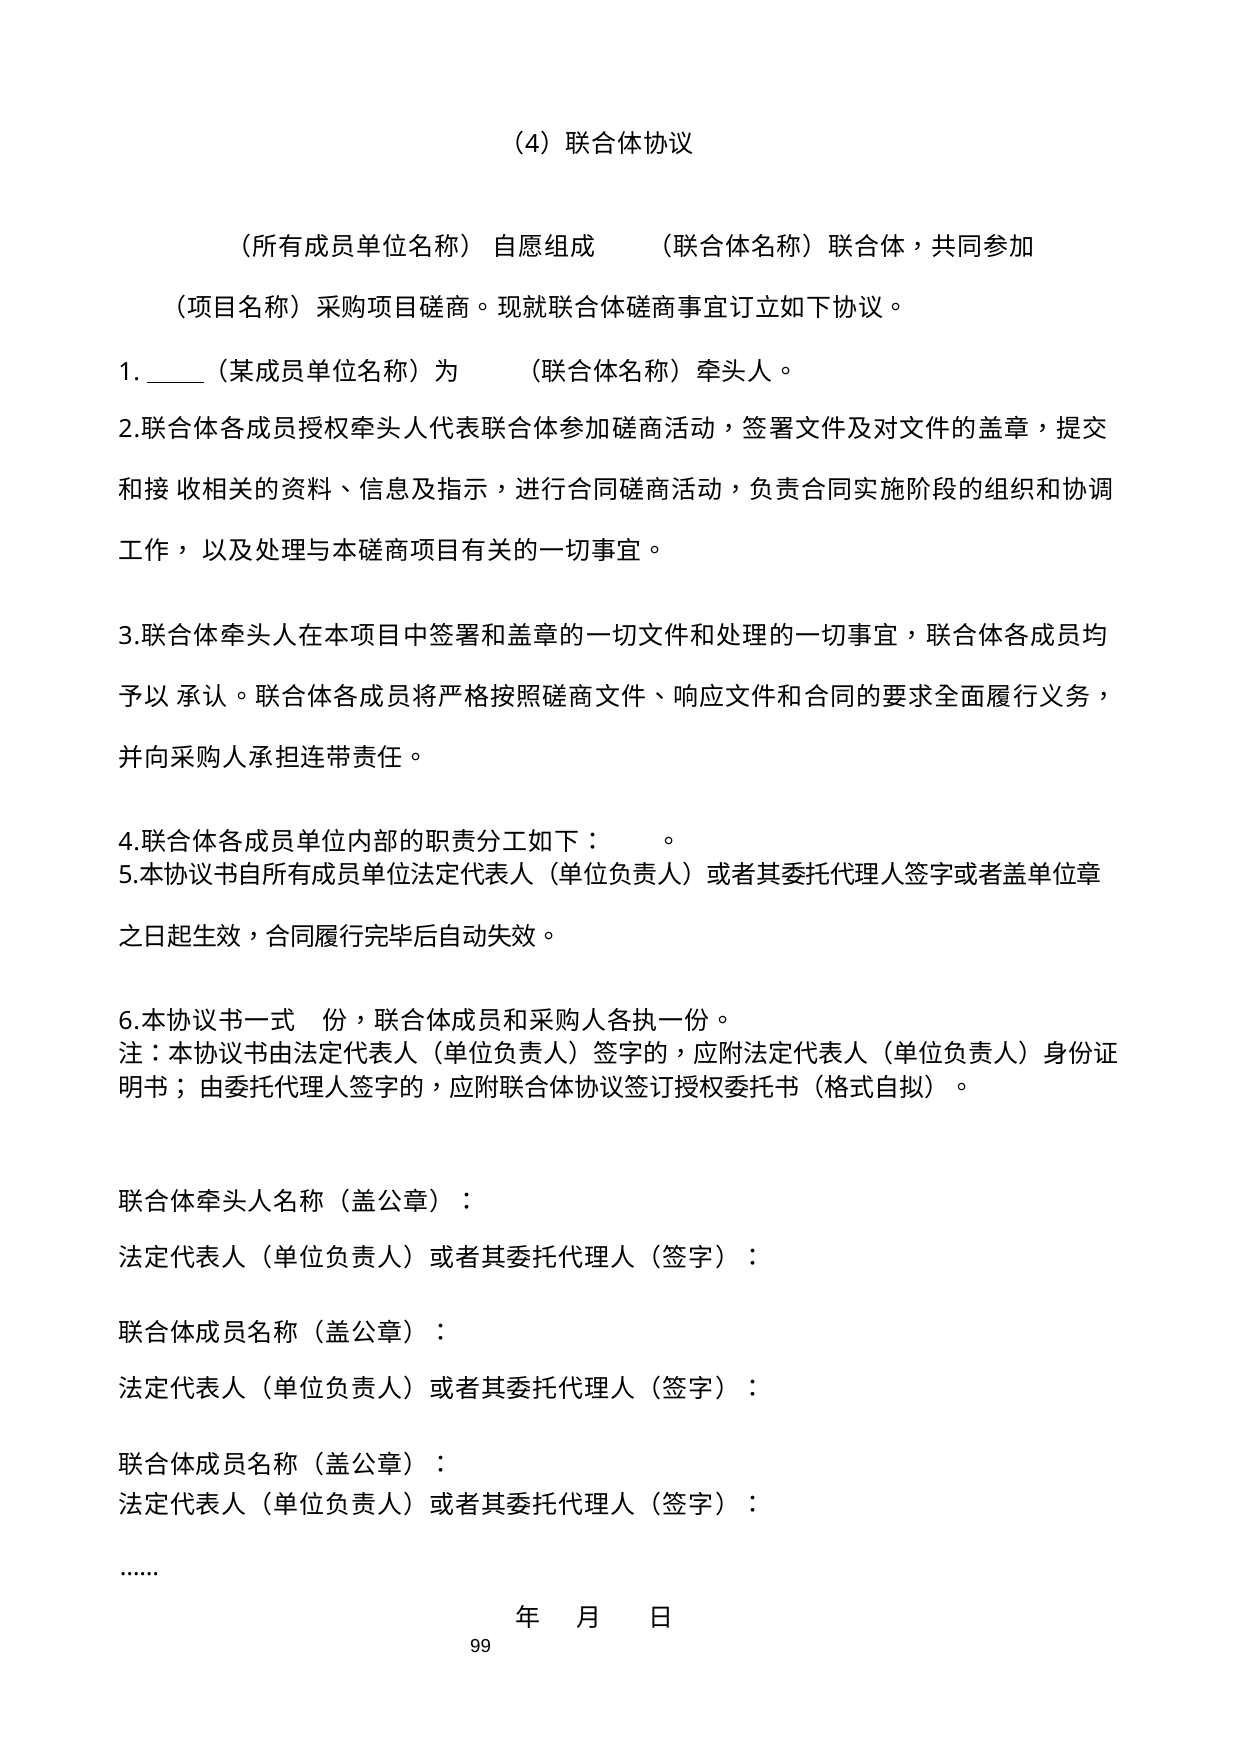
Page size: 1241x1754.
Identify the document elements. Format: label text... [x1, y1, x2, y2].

text 联合体成员名称（盖公章）： [118, 1448, 1122, 1480]
text …… [119, 1552, 1122, 1585]
text （4）联合体协议 [499, 127, 1122, 159]
text 4.联合体各成员单位内部的职责分工如下： 。 [118, 824, 1122, 856]
text 注：本协议书由法定代表人（单位负责人）签字的，应附法定代表人（单位负责人）身份证 [118, 1036, 1122, 1070]
text 3.联合体牵头人在本项目中签署和盖章的一切文件和处理的一切事宜，联合体各成员均予以 承认。联合体各成员将严格按照磋商文件、响应文件和合同的要求全面履行义务，并向采购人承担连带责任。 [118, 617, 1121, 774]
text 法定代表人（单位负责人）或者其委托代理人（签字）： [118, 1371, 1122, 1404]
text （所有成员单位名称） 自愿组成 （联合体名称）联合体，共同参加 （项目名称）采购项目磋商。现就联合体磋商事宜订立如下协议。 [161, 228, 1122, 324]
text 联合体成员名称（盖公章）： [118, 1316, 1122, 1348]
text 明书； 由委托代理人签字的，应附联合体协议签订授权委托书（格式自拟）。 [118, 1070, 1122, 1104]
text 1. （某成员单位名称）为 （联合体名称）牵头人。 [118, 351, 1122, 387]
text 联合体牵头人名称（盖公章）： [118, 1185, 1122, 1217]
text 5.本协议书自所有成员单位法定代表人（单位负责人）或者其委托代理人签字或者盖单位章之日起生效，合同履行完毕后自动失效。 [118, 856, 1122, 981]
text 年 月 日 [515, 1600, 1122, 1633]
text 法定代表人（单位负责人）或者其委托代理人（签字）： [118, 1240, 1122, 1272]
text 6.本协议书一式 份，联合体成员和采购人各执一份。 [118, 1004, 1122, 1036]
text 法定代表人（单位负责人）或者其委托代理人（签字）： [118, 1503, 1122, 1552]
text 2.联合体各成员授权牵头人代表联合体参加磋商活动，签署文件及对文件的盖章，提交和接 收相关的资料、信息及指示，进行合同磋商活动，负责合同实施阶段的组织和协调工作， 以及处理与本磋商项目有关的一切事宜。 [118, 410, 1121, 567]
